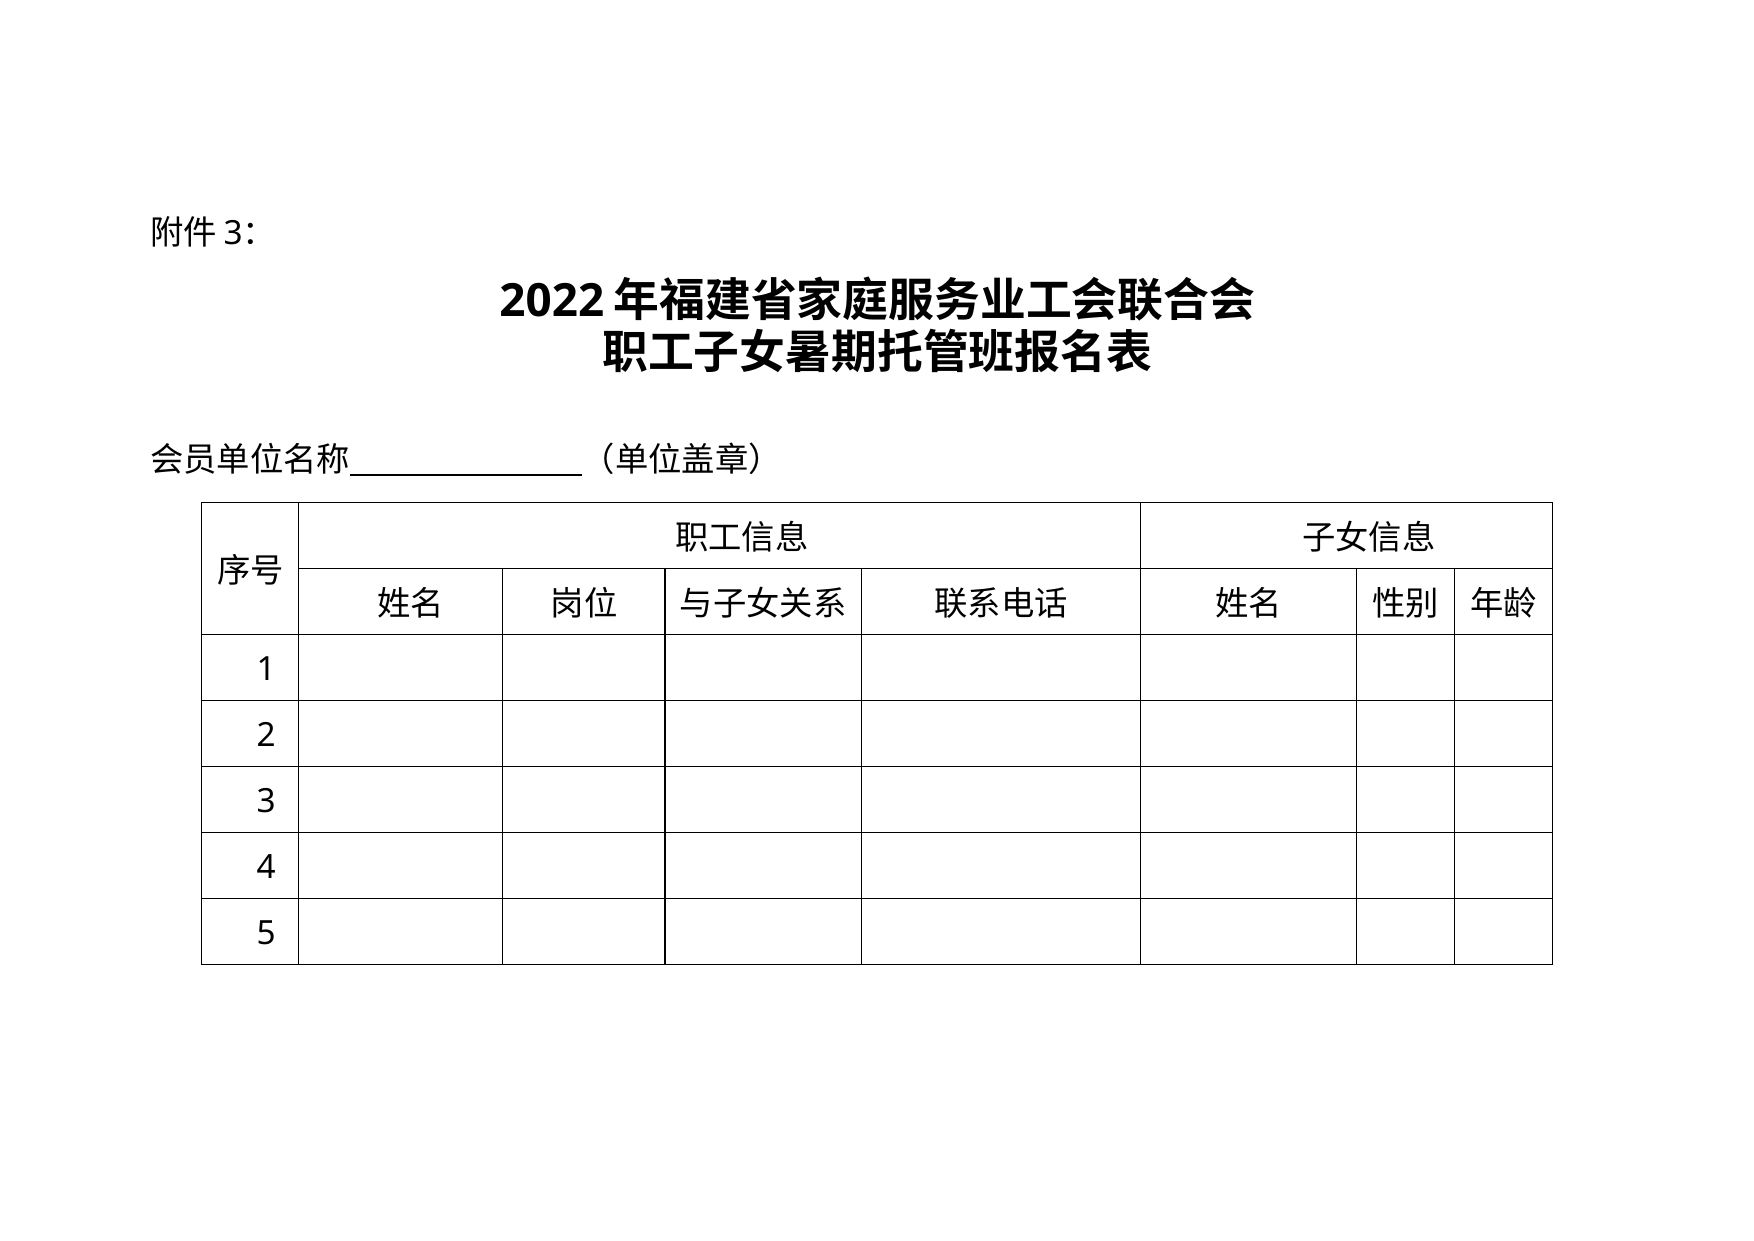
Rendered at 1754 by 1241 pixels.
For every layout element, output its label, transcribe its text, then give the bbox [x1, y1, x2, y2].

table_cell [1141, 701, 1356, 766]
table_cell [666, 635, 861, 700]
table_cell 1 [202, 635, 298, 700]
text 职工子女暑期托管班报名表 [150, 327, 1604, 379]
table_cell [862, 635, 1140, 700]
table_cell [1141, 767, 1356, 832]
table_cell [503, 635, 664, 700]
table_cell [299, 767, 502, 832]
table_cell [1455, 701, 1552, 766]
table_cell 岗位 [503, 569, 664, 634]
text 会员单位名称 （单位盖章） [150, 424, 1604, 489]
table_header 序号 [202, 503, 298, 634]
table_cell [1455, 635, 1552, 700]
table_cell [503, 767, 664, 832]
table_header 职工信息 [299, 503, 1140, 568]
table_cell [1455, 833, 1552, 898]
table_cell [299, 833, 502, 898]
table_cell [299, 635, 502, 700]
table_cell [666, 701, 861, 766]
table_cell 2 [202, 701, 298, 766]
table_cell [503, 899, 664, 964]
table_cell [1357, 833, 1454, 898]
table_cell [862, 767, 1140, 832]
table_cell [666, 833, 861, 898]
table_cell [1455, 899, 1552, 964]
table_cell [503, 833, 664, 898]
text 2022年福建省家庭服务业工会联合会 [150, 275, 1604, 327]
table_cell 5 [202, 899, 298, 964]
table_cell [1141, 635, 1356, 700]
table_cell 联系电话 [862, 569, 1140, 634]
table_cell [503, 701, 664, 766]
table_cell [1357, 701, 1454, 766]
table_cell [299, 701, 502, 766]
table_cell [862, 899, 1140, 964]
table_cell [1141, 833, 1356, 898]
table_cell 性别 [1357, 569, 1454, 634]
table_cell [299, 899, 502, 964]
table_cell [1357, 899, 1454, 964]
table_cell [1357, 767, 1454, 832]
table_cell 姓名 [1141, 569, 1356, 634]
table_cell 4 [202, 833, 298, 898]
table_cell [1455, 767, 1552, 832]
table_cell 与子女关系 [666, 569, 861, 634]
table_cell 3 [202, 767, 298, 832]
table_cell [862, 701, 1140, 766]
table_cell [666, 767, 861, 832]
table_cell [666, 899, 861, 964]
table_cell 年龄 [1455, 569, 1552, 634]
table_header 子女信息 [1141, 503, 1552, 568]
table_cell 姓名 [299, 569, 502, 634]
list 附件3： [150, 198, 1604, 263]
table_cell [1141, 899, 1356, 964]
table_cell [1357, 635, 1454, 700]
table_cell [862, 833, 1140, 898]
